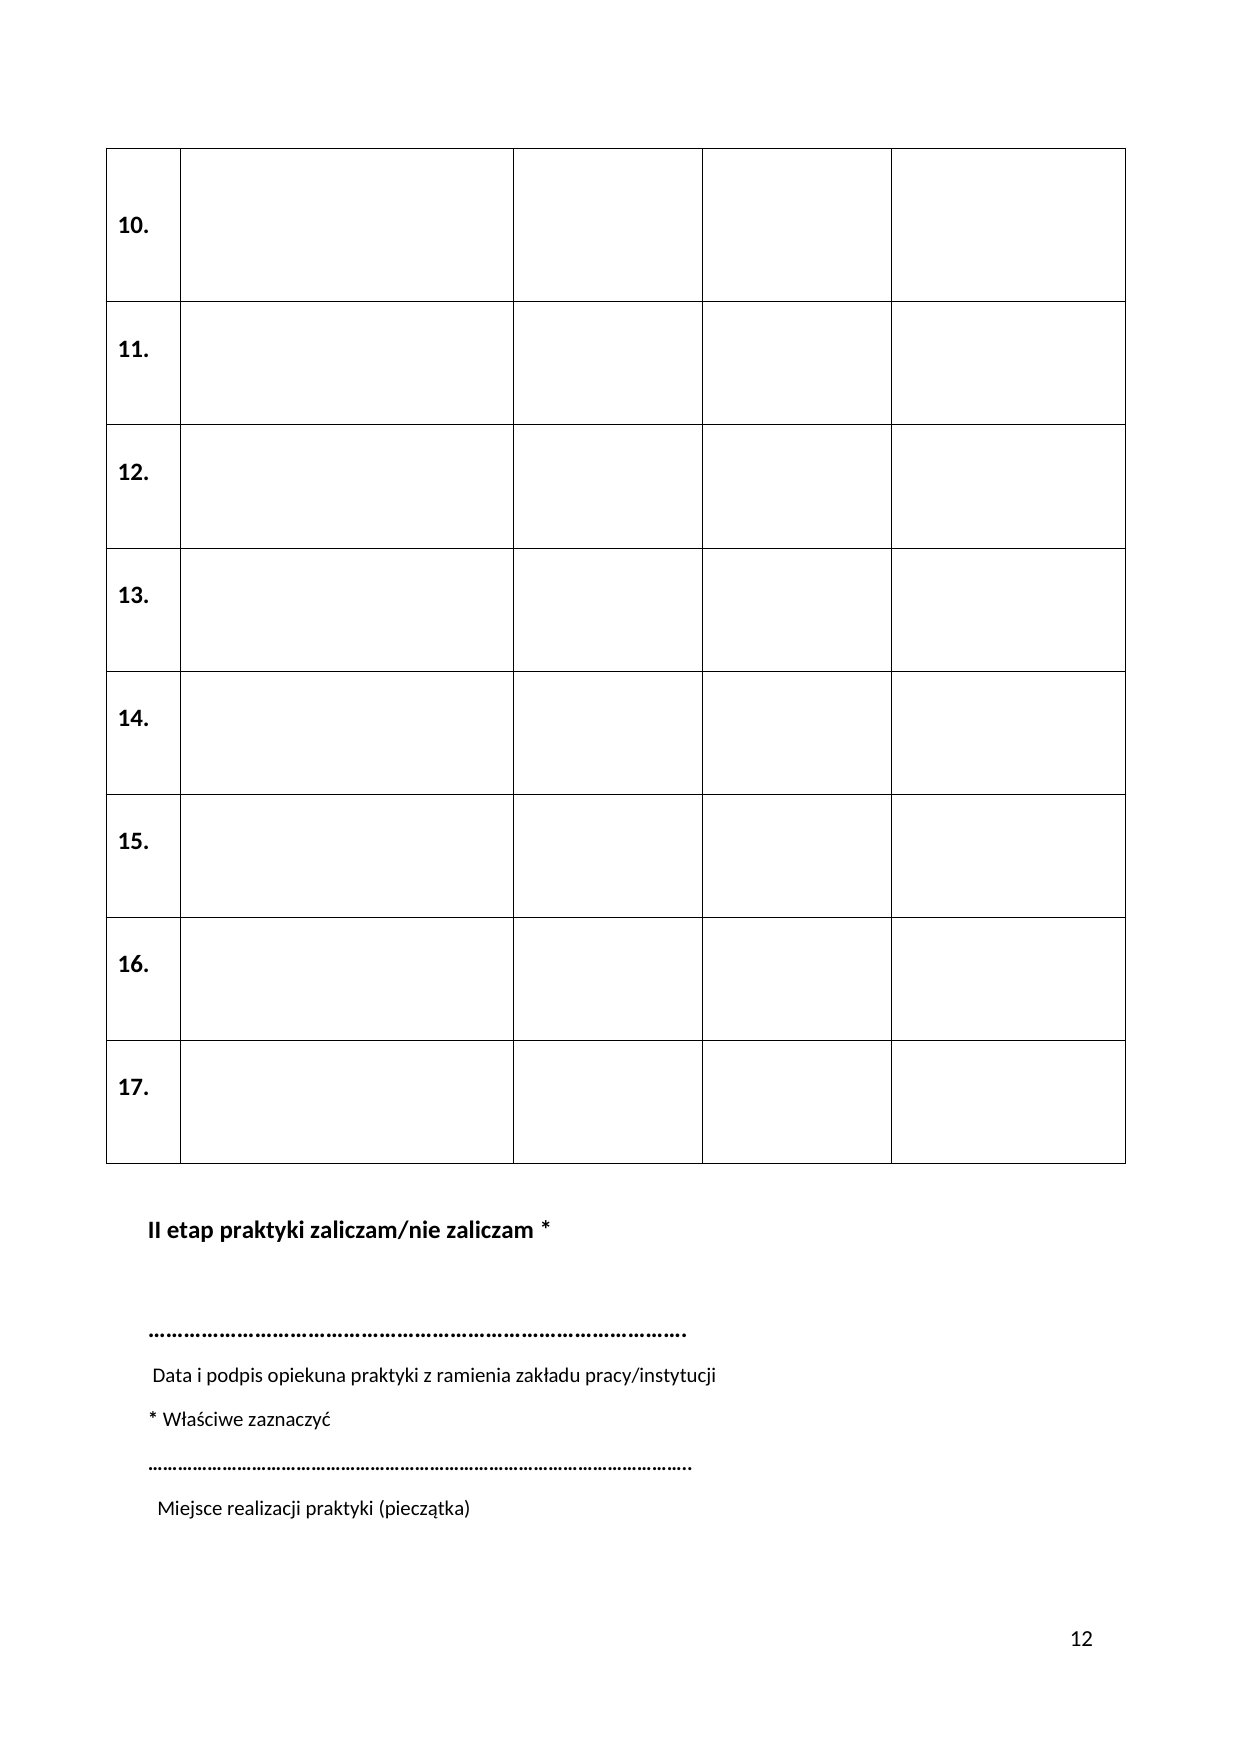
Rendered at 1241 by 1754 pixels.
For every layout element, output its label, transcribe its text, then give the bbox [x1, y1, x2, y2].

table_cell 11. [107, 302, 180, 424]
table_cell [703, 302, 891, 424]
table_cell [181, 425, 513, 547]
table_cell [892, 549, 1125, 671]
table_cell [514, 549, 702, 671]
table_cell [703, 549, 891, 671]
table_cell [514, 302, 702, 424]
table_cell [514, 918, 702, 1040]
text Miejsce realizacji praktyki (pieczątka) [148, 1495, 1093, 1520]
table_cell [892, 795, 1125, 917]
table_cell [514, 795, 702, 917]
table_cell 14. [107, 672, 180, 794]
table_cell [892, 425, 1125, 547]
table_cell [514, 1041, 702, 1163]
table_cell 15. [107, 795, 180, 917]
table_cell [703, 1041, 891, 1163]
table_cell [181, 302, 513, 424]
table_cell [181, 149, 513, 301]
table_cell [181, 918, 513, 1040]
table_cell [892, 149, 1125, 301]
table_cell [703, 425, 891, 547]
table_cell [514, 149, 702, 301]
table_cell [703, 672, 891, 794]
table_cell [181, 672, 513, 794]
table_cell [514, 672, 702, 794]
table_cell [892, 1041, 1125, 1163]
table_cell 10. [107, 149, 180, 301]
table_cell 13. [107, 549, 180, 671]
table_cell [892, 918, 1125, 1040]
text * Właściwe zaznaczyć [148, 1407, 1093, 1432]
table_cell [703, 149, 891, 301]
table_cell [892, 672, 1125, 794]
table_cell [181, 795, 513, 917]
table_cell [181, 549, 513, 671]
text ………………………………………………………………………………. [148, 1313, 1093, 1343]
table_cell [703, 795, 891, 917]
text Data i podpis opiekuna praktyki z ramienia zakładu pracy/instytucji [148, 1362, 1093, 1388]
text II etap praktyki zaliczam/nie zaliczam * [148, 1214, 1093, 1244]
table_cell 16. [107, 918, 180, 1040]
table_cell 17. [107, 1041, 180, 1163]
table_cell [181, 1041, 513, 1163]
table_cell [703, 918, 891, 1040]
text ……………………………………………………………………………………………….. [148, 1451, 1093, 1476]
table_cell [514, 425, 702, 547]
table_cell [892, 302, 1125, 424]
table_cell 12. [107, 425, 180, 547]
